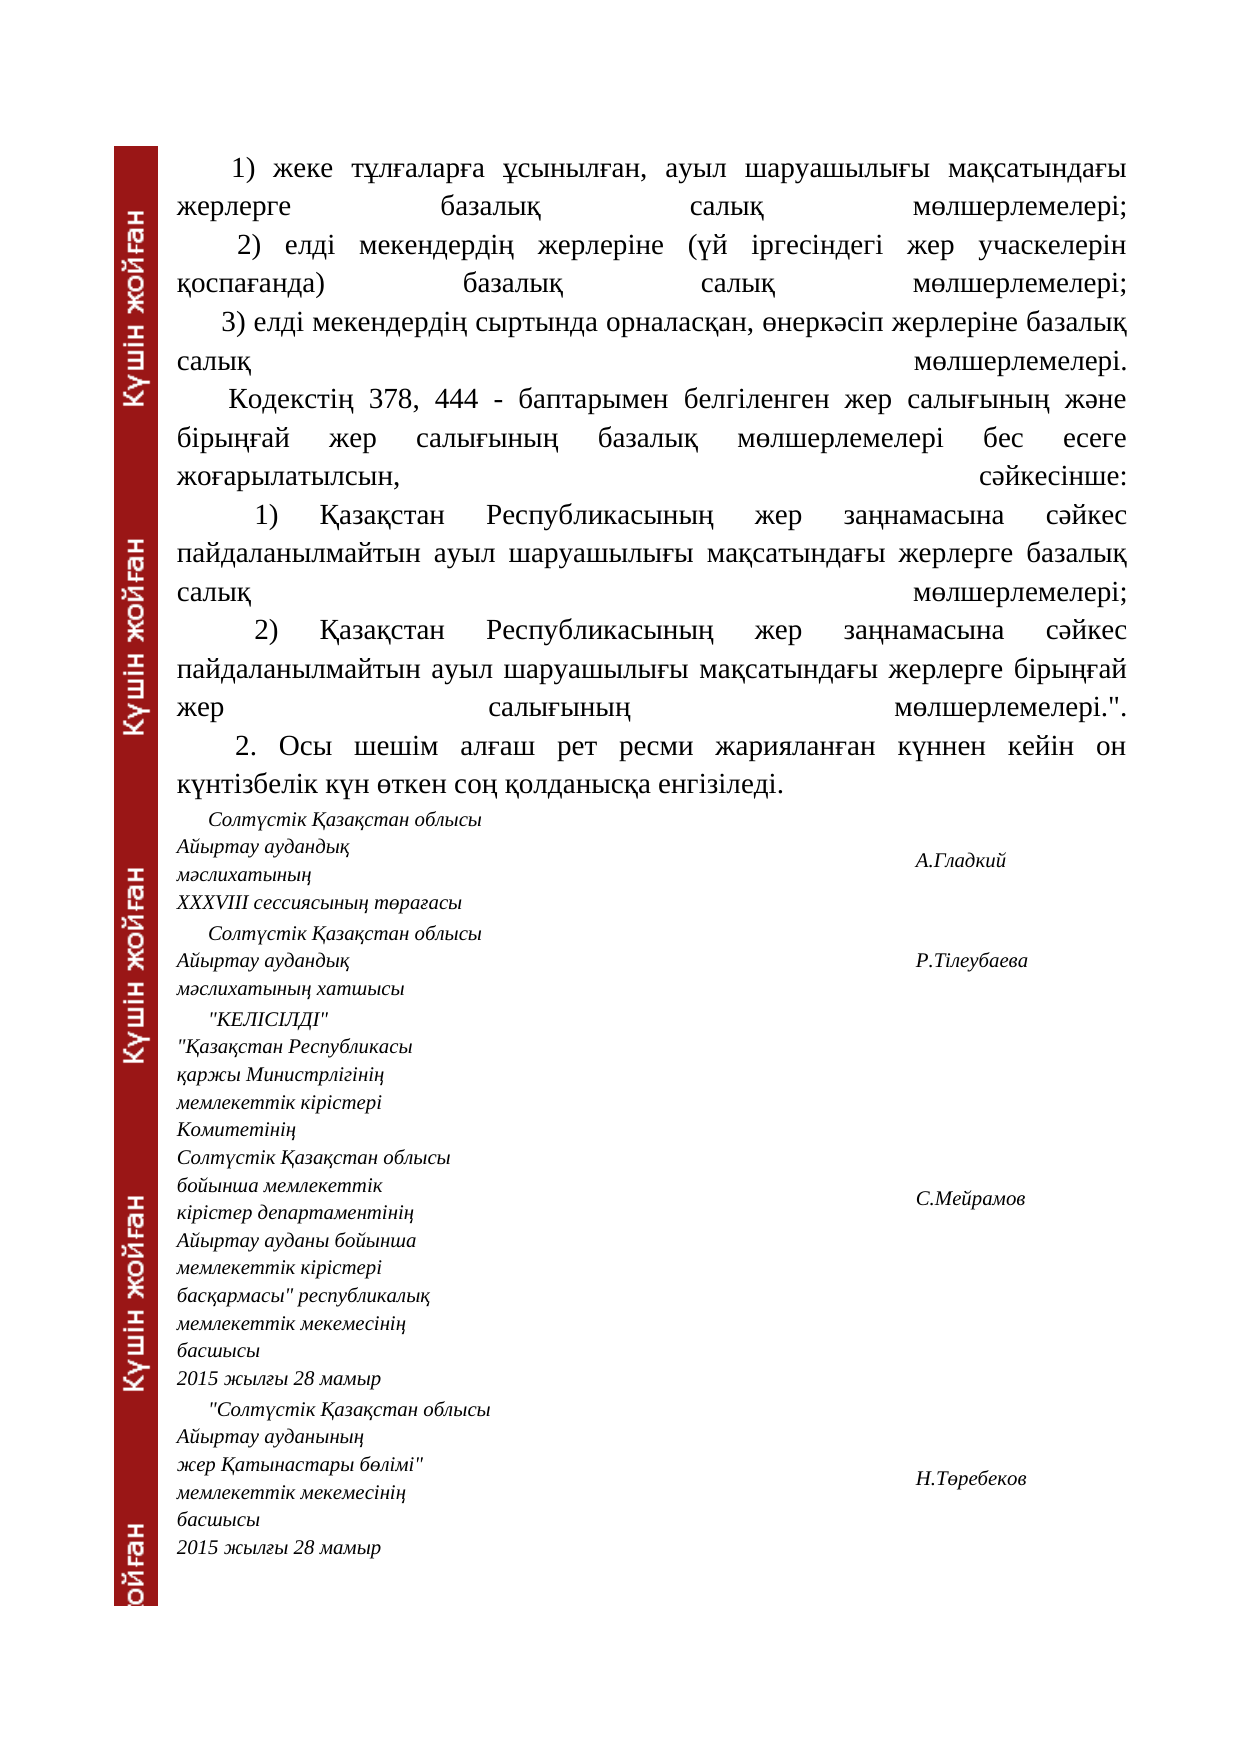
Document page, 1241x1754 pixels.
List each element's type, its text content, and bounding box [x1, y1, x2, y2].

picture [114, 800, 158, 805]
picture [114, 1564, 158, 1606]
table_cell Солтүстік Қазақстан облысы Айыртау аудандық мәслихатының хатшысы [101, 919, 914, 1005]
picture [114, 146, 158, 150]
table_cell "КЕЛІСІЛДІ" "Қазақстан Республикасы қаржы Министрлігінің мемлекеттік кірістері Комитетінің Солтүстік Қазақстан облысы бойынша мемлекеттік кірістер департаментінің Айыртау ауданы бойынша мемлекеттік кірістері басқармасы" республикалық мемлекеттік мекемесінің басшысы 2015 жылғы 28 мамыр [101, 1005, 914, 1395]
table_cell Н.Төребеков [914, 1395, 1240, 1564]
table_cell "Солтүстік Қазақстан облысы Айыртау ауданының жер Қатынастары бөлімі" мемлекеттік мекемесінің басшысы 2015 жылғы 28 мамыр [101, 1395, 914, 1564]
table_cell С.Мейрамов [914, 1005, 1240, 1395]
table_header Солтүстік Қазақстан облысы Айыртау аудандық мәслихатының XXXVIII сессиясының төрағасы [101, 805, 914, 919]
table_cell Р.Тілеубаева [914, 919, 1240, 1005]
table_header А.Гладкий [914, 805, 1240, 919]
